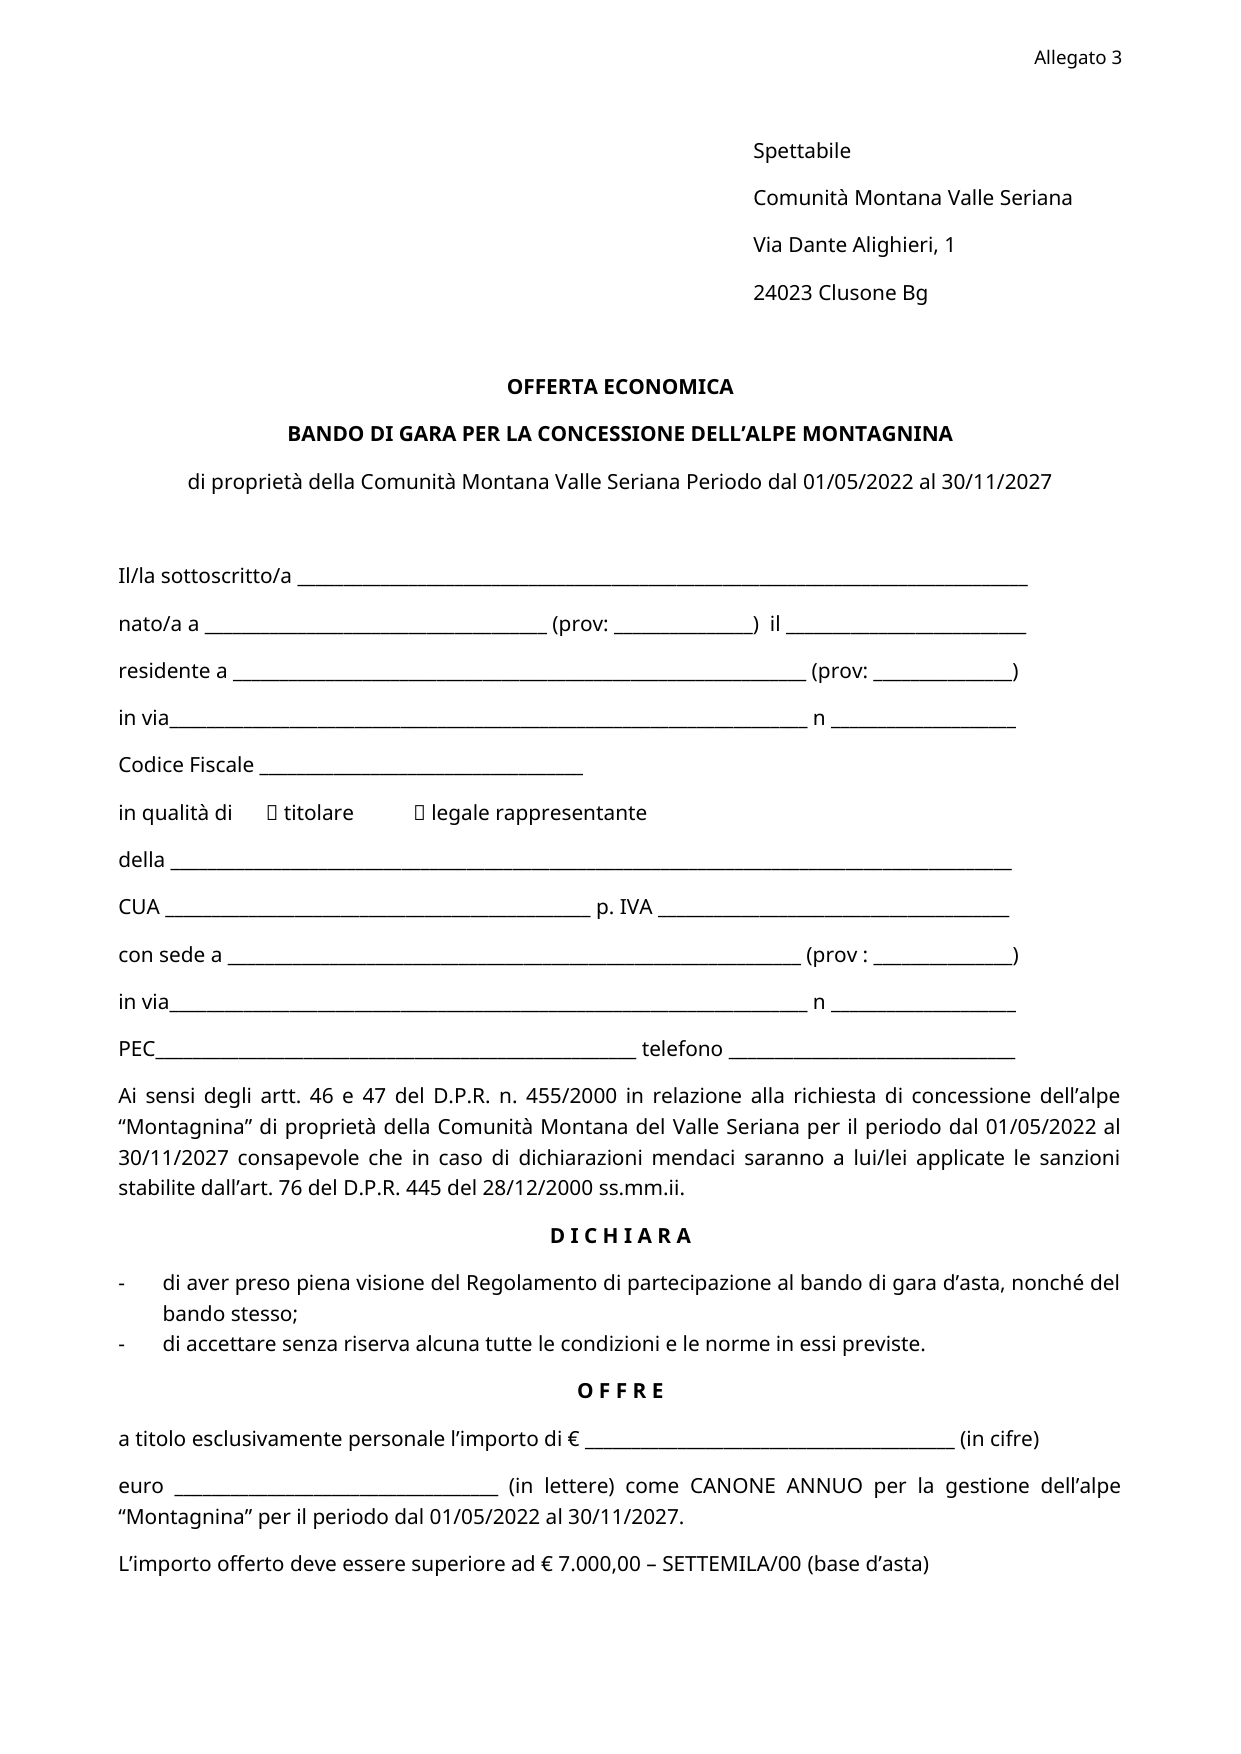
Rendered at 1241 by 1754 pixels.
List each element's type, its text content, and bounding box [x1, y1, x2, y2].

text Ai sensi degli artt. 46 e 47 del D.P.R. n. 455/2000 in relazione alla richiesta di concessione dell’alpe “Montagnina” di proprietà della Comunità Montana del Valle Seriana per il periodo dal 01/05/2022 al 30/11/2027 consapevole che in caso di dichiarazioni mendaci saranno a lui/lei applicate le sanzioni stabilite dall’art. 76 del D.P.R. 445 del 28/12/2000 ss.mm.ii. [118, 1082, 1122, 1202]
text Comunità Montana Valle Seriana [753, 183, 1122, 212]
text O F F R E [118, 1377, 1122, 1405]
text CUA ______________________________________________ p. IVA ______________________________________ [118, 892, 1122, 921]
text L’importo offerto deve essere superiore ad € 7.000,00 – SETTEMILA/00 (base d’asta) [118, 1549, 1122, 1578]
text di proprietà della Comunità Montana Valle Seriana Periodo dal 01/05/2022 al 30/11/2027 [118, 467, 1122, 495]
text a titolo esclusivamente personale l’importo di € ________________________________________ (in cifre) [118, 1424, 1122, 1452]
text in via_____________________________________________________________________ n ____________________ [118, 703, 1122, 732]
text Codice Fiscale ___________________________________ [118, 751, 1122, 779]
text con sede a ______________________________________________________________ (prov : _______________) [118, 940, 1122, 968]
text residente a ______________________________________________________________ (prov: _______________) [118, 656, 1122, 684]
text Spettabile [753, 136, 1122, 164]
text Allegato 3 [118, 44, 1122, 70]
text Via Dante Alighieri, 1 [753, 230, 1122, 259]
text in via_____________________________________________________________________ n ____________________ [118, 987, 1122, 1016]
text in qualità di  titolare  legale rappresentante [118, 798, 1122, 826]
text nato/a a _____________________________________ (prov: _______________) il __________________________ [118, 609, 1122, 637]
text PEC____________________________________________________ telefono _______________________________ [118, 1034, 1122, 1063]
text 24023 Clusone Bg [753, 278, 1122, 306]
text Il/la sottoscritto/a _______________________________________________________________________________ [118, 561, 1122, 590]
text della ___________________________________________________________________________________________ [118, 845, 1122, 874]
text - di accettare senza riserva alcuna tutte le condizioni e le norme in essi previste. [118, 1329, 1122, 1358]
text euro ___________________________________ (in lettere) come CANONE ANNUO per la gestione dell’alpe “Montagnina” per il periodo dal 01/05/2022 al 30/11/2027. [118, 1471, 1122, 1530]
text D I C H I A R A [118, 1221, 1122, 1249]
text - di aver preso piena visione del Regolamento di partecipazione al bando di gara d’asta, nonché del bando stesso; [118, 1268, 1122, 1327]
text BANDO DI GARA PER LA CONCESSIONE DELL’ALPE MONTAGNINA [118, 419, 1122, 448]
text OFFERTA ECONOMICA [118, 372, 1122, 401]
